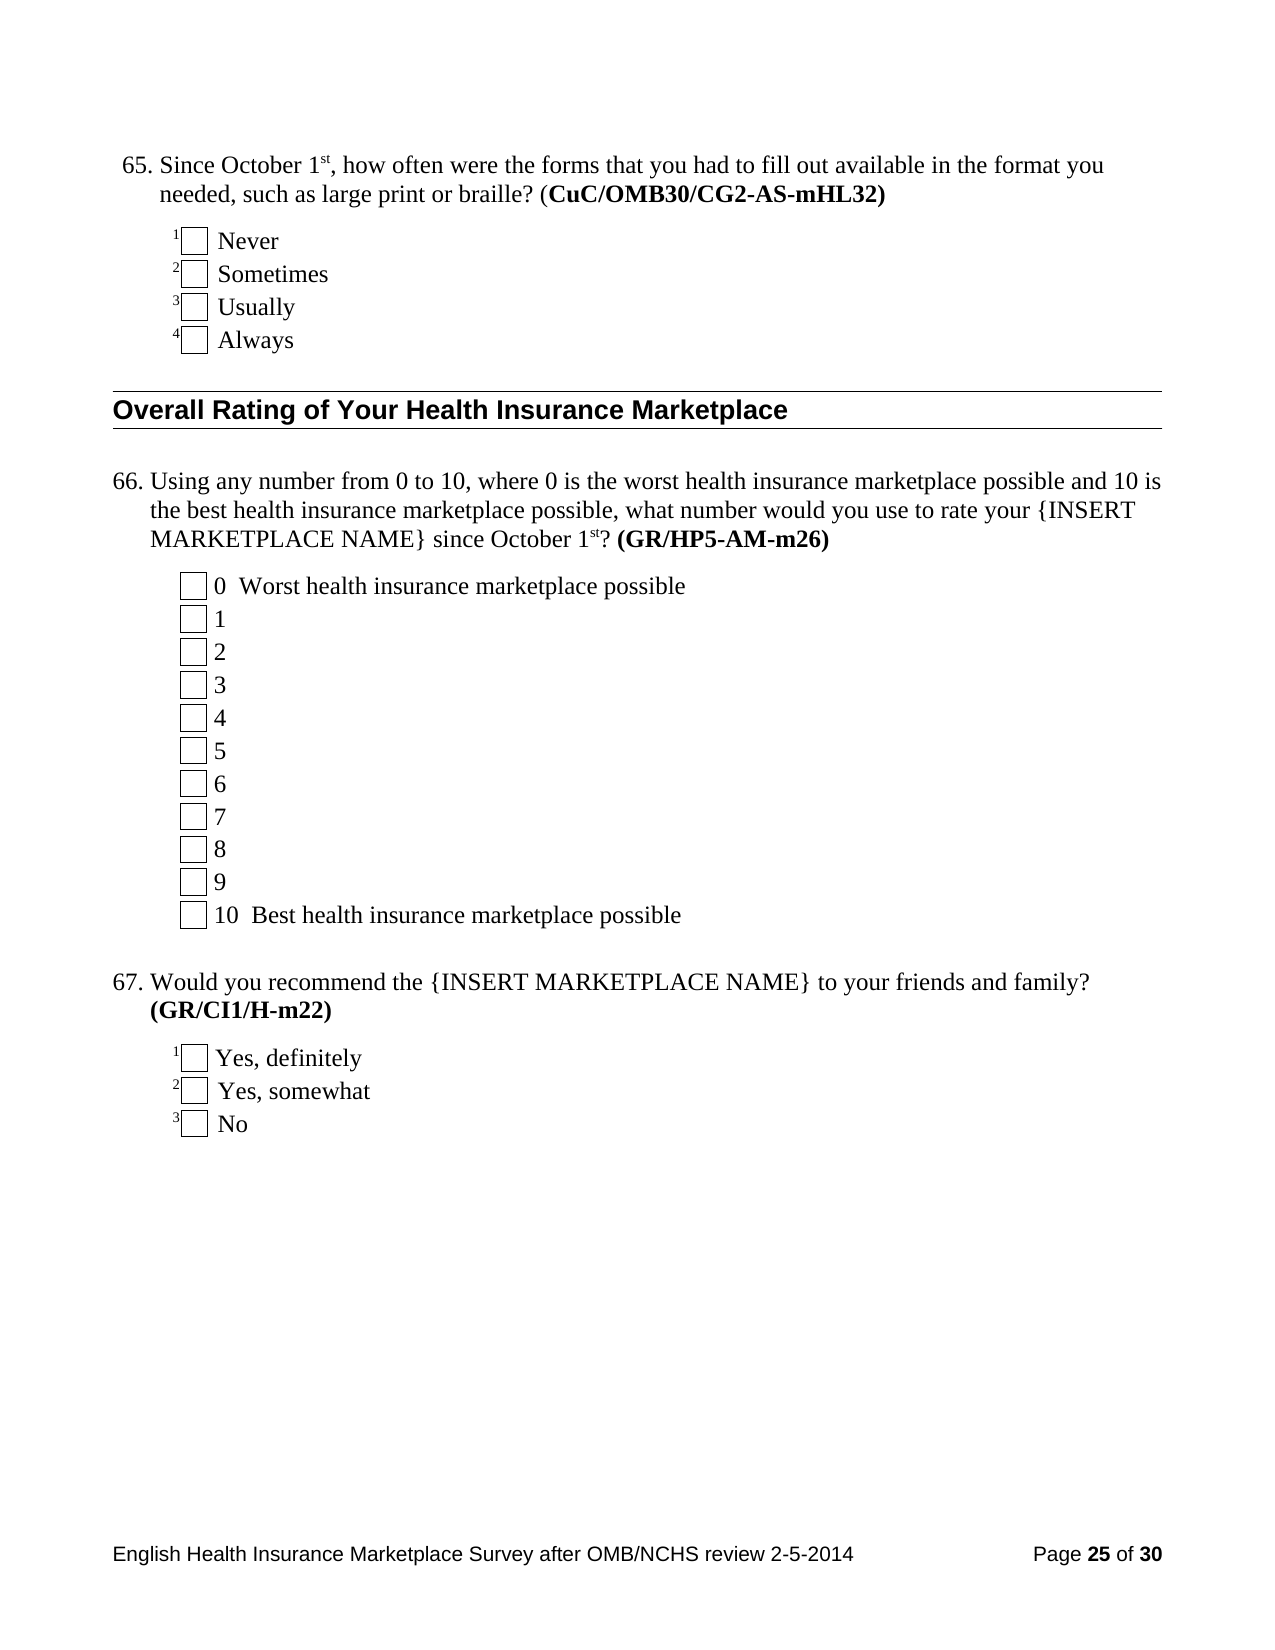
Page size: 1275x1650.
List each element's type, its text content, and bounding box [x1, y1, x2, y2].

text 2 Yes, somewhat [172, 1076, 1162, 1104]
text 2 Sometimes [172, 259, 1162, 288]
text 7 [172, 802, 1162, 830]
text 4 [172, 703, 1162, 732]
list Would you recommend the {INSERT MARKETPLACE NAME} to your friends and family? (GR/CI1/H-m22) [112, 967, 1162, 1024]
text 5 [172, 736, 1162, 764]
text 9 [172, 867, 1162, 896]
text Overall Rating of Your Health Insurance Marketplace [112, 392, 1162, 429]
text 3 No [172, 1109, 1162, 1137]
text 1 Yes, definitely [172, 1043, 1162, 1072]
text 1 Never [172, 226, 1162, 255]
text 4 Always [172, 325, 1162, 354]
text 10 Best health insurance marketplace possible [172, 900, 1162, 929]
list Since October 1st, how often were the forms that you had to fill out available in the format you needed, such as large print or braille? (CuC/OMB30/CG2-AS-mHL32) [122, 150, 1162, 207]
text 0 Worst health insurance marketplace possible [172, 571, 1162, 600]
text 6 [172, 769, 1162, 797]
list Using any number from 0 to 10, where 0 is the worst health insurance marketplace possible and 10 is the best health insurance marketplace possible, what number would you use to rate your {INSERT MARKETPLACE NAME} since October 1st? (GR/HP5-AM-m26) [112, 466, 1162, 552]
text 2 [172, 637, 1162, 666]
text 3 [172, 670, 1162, 699]
text 8 [172, 834, 1162, 863]
text 3 Usually [172, 292, 1162, 321]
text 1 [172, 604, 1162, 633]
